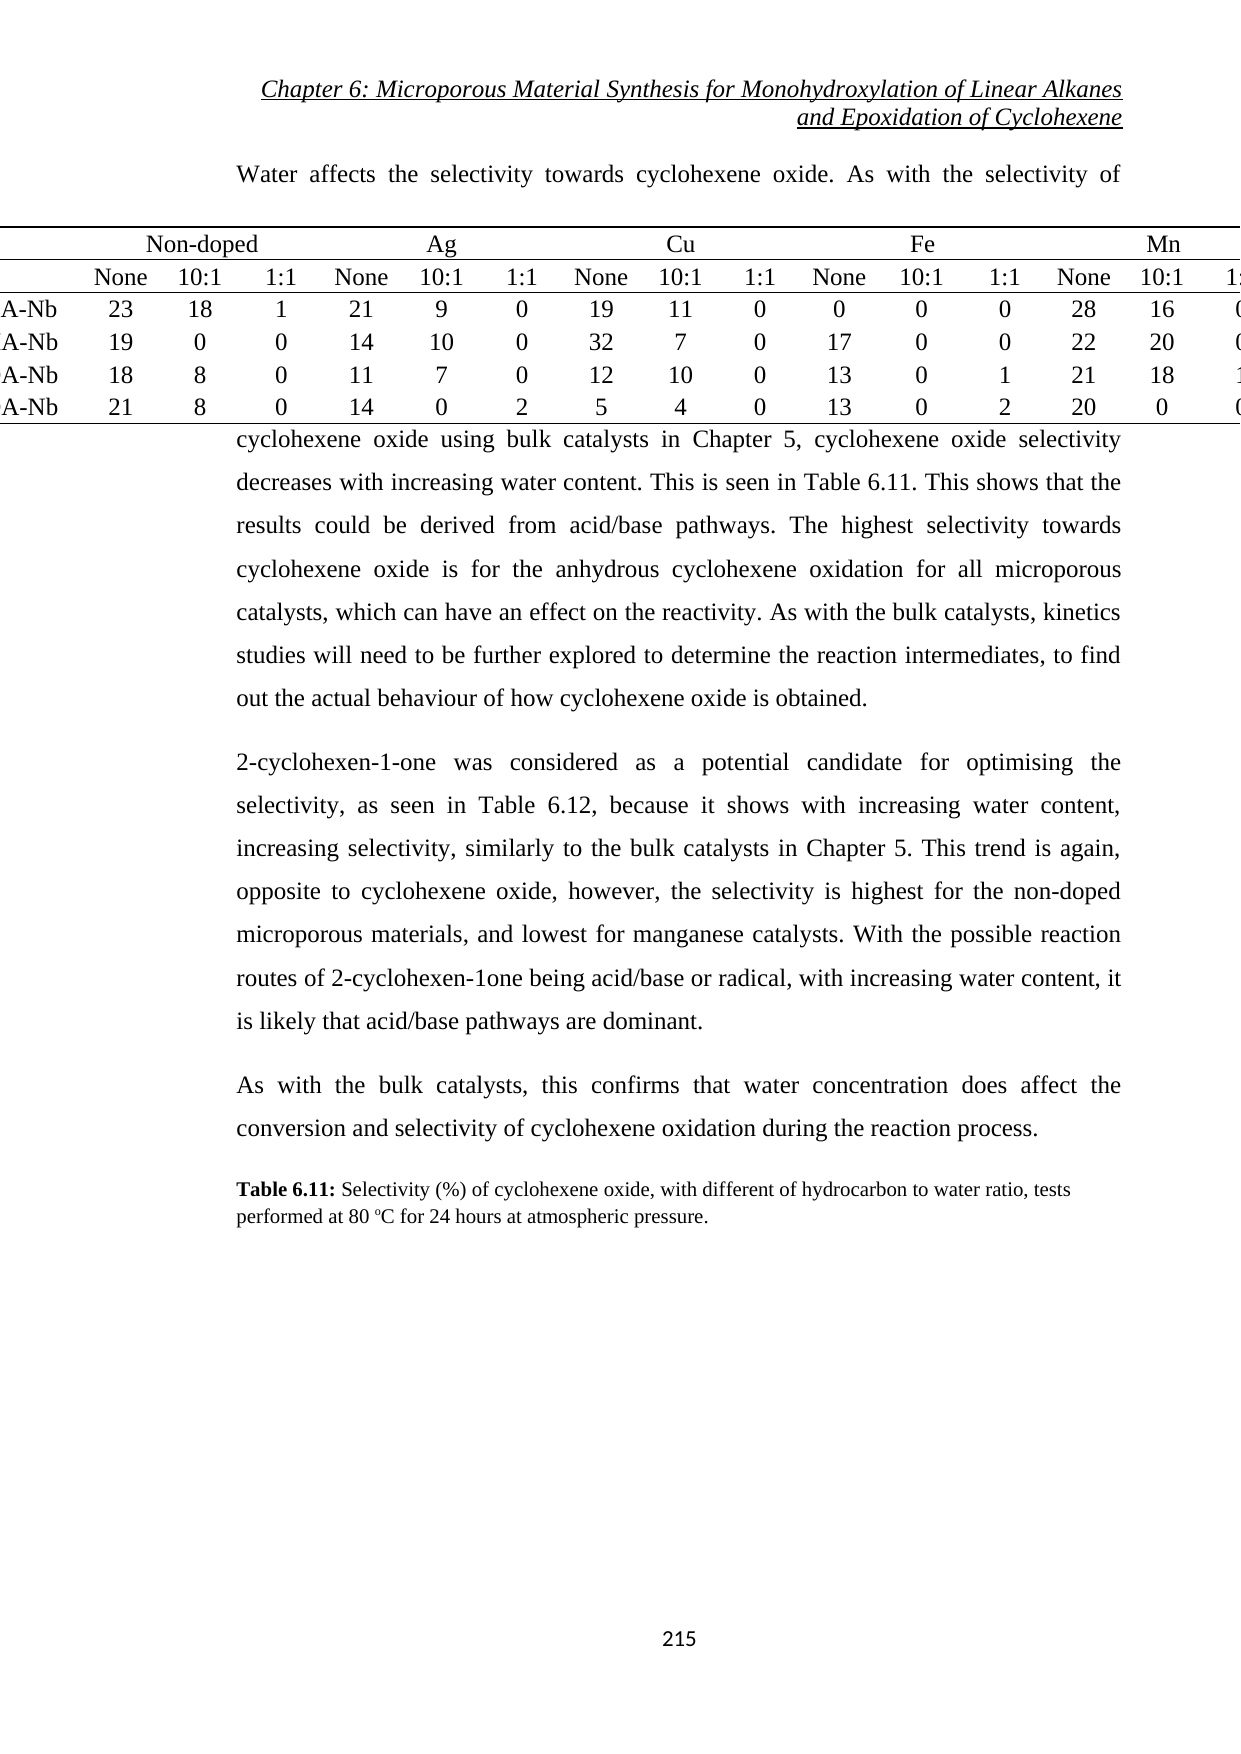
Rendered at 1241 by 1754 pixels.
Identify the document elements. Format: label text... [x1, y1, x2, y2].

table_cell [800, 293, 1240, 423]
text As with the bulk catalysts, this confirms that water concentration does affect the conversion and selectivity of cyclohexene oxidation during the reaction process. [236, 1070, 1122, 1142]
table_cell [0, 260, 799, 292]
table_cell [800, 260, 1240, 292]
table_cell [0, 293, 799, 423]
text 2-cyclohexen-1-one was considered as a potential candidate for optimising the selectivity, as seen in Table 6.12, because it shows with increasing water content, increasing selectivity, similarly to the bulk catalysts in Chapter 5. This trend is again, opposite to cyclohexene oxide, however, the selectivity is highest for the non-doped microporous materials, and lowest for manganese catalysts. With the possible reaction routes of 2-cyclohexen-1one being acid/base or radical, with increasing water content, it is likely that acid/base pathways are dominant. [236, 747, 1122, 1034]
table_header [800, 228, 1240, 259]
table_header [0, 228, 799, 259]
text Table 6.11: Selectivity (%) of cyclohexene oxide, with different of hydrocarbon to water ratio, tests performed at 80 oC for 24 hours at atmospheric pressure. [236, 1177, 1122, 1228]
text Water affects the selectivity towards cyclohexene oxide. As with the selectivity of cyclohexene oxide using bulk catalysts in Chapter 5, cyclohexene oxide selectivity decreases with increasing water content. This is seen in Table 6.11. This shows that the results could be derived from acid/base pathways. The highest selectivity towards cyclohexene oxide is for the anhydrous cyclohexene oxidation for all microporous catalysts, which can have an effect on the reactivity. As with the bulk catalysts, kinetics studies will need to be further explored to determine the reaction intermediates, to find out the actual behaviour of how cyclohexene oxide is obtained. [236, 424, 1122, 712]
text Water affects the selectivity towards cyclohexene oxide. As with the selectivity of cyclohexene oxide using bulk catalysts in Chapter 5, cyclohexene oxide selectivity decreases with increasing water content. This is seen in Table 6.11. This shows that the results could be derived from acid/base pathways. The highest selectivity towards cyclohexene oxide is for the anhydrous cyclohexene oxidation for all microporous catalysts, which can have an effect on the reactivity. As with the bulk catalysts, kinetics studies will need to be further explored to determine the reaction intermediates, to find out the actual behaviour of how cyclohexene oxide is obtained. [236, 159, 1122, 226]
